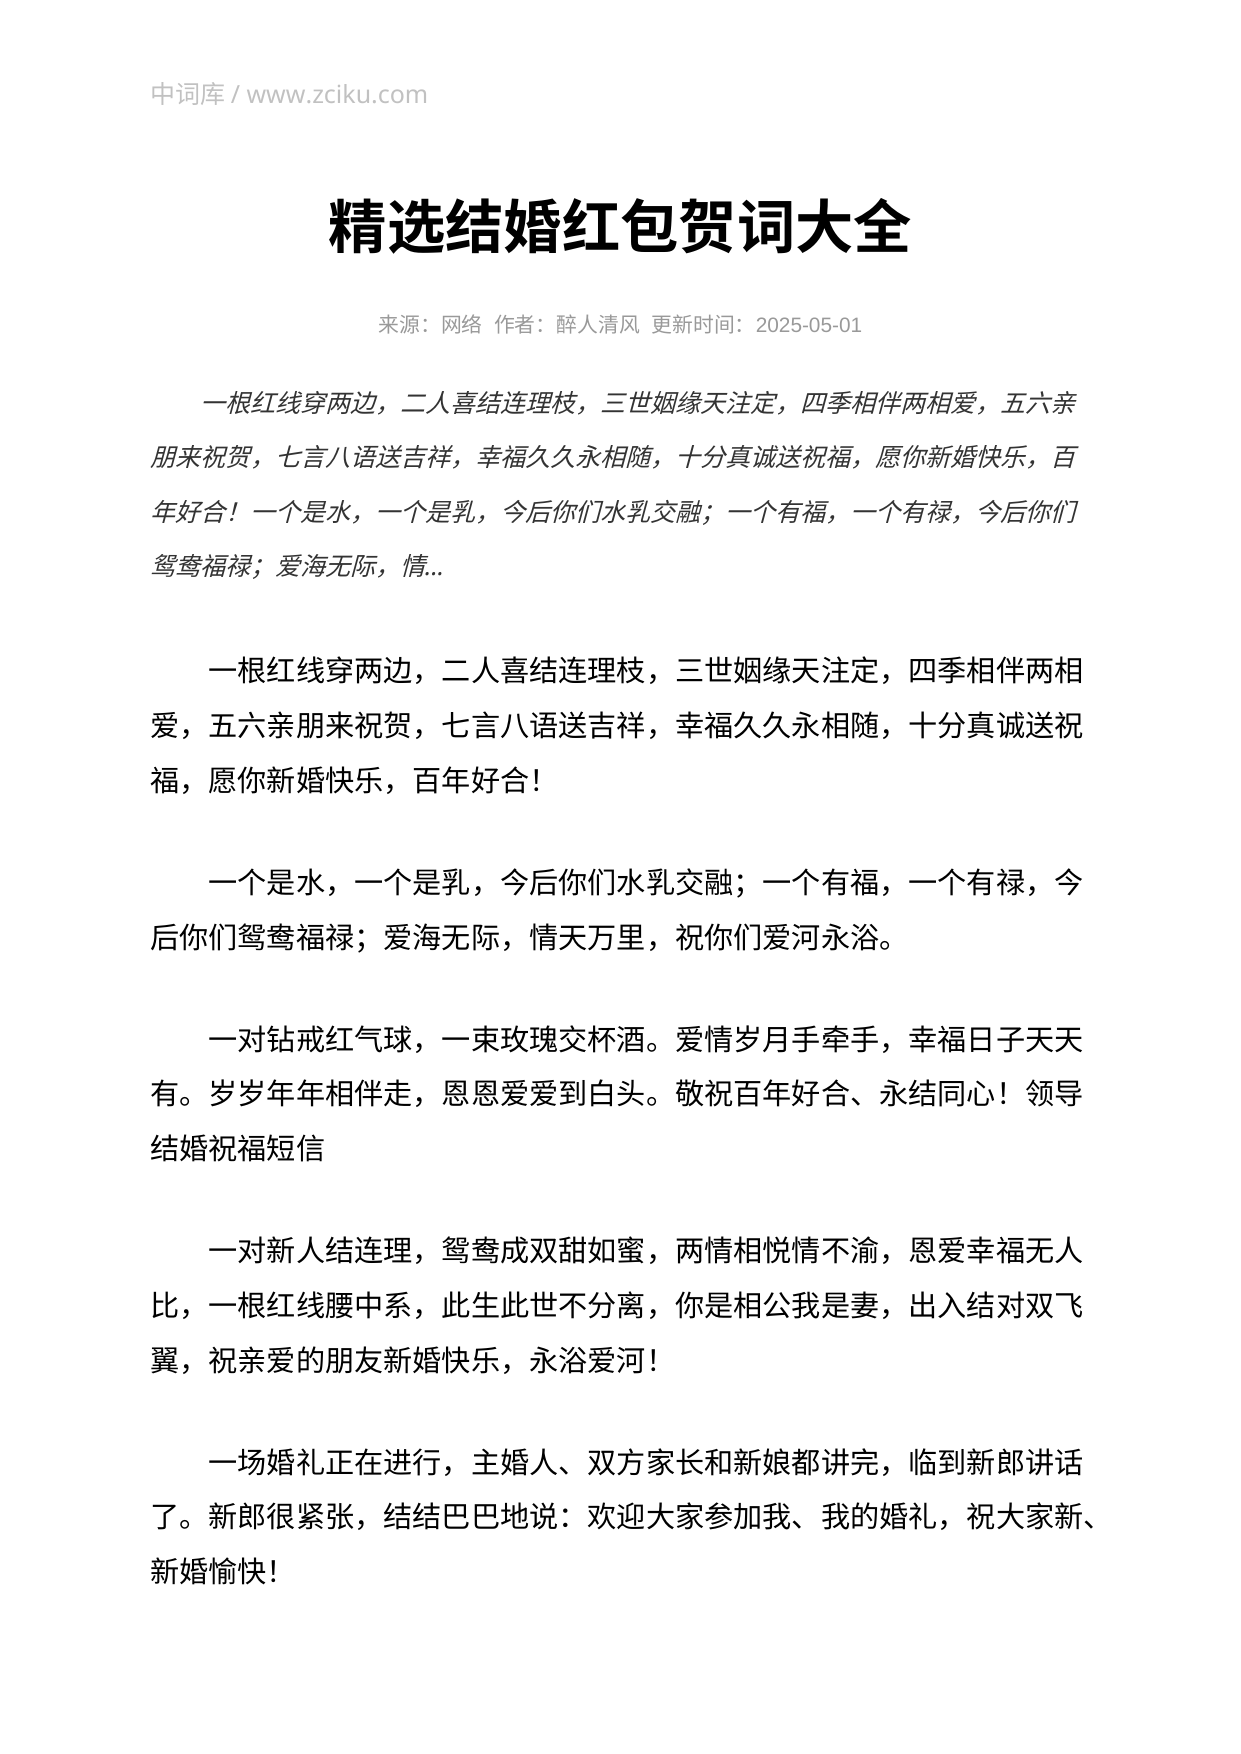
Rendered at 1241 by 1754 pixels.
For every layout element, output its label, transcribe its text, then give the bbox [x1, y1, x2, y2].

text 一根红线穿两边，二人喜结连理枝，三世姻缘天注定，四季相伴两相爱，五六亲朋来祝贺，七言八语送吉祥，幸福久久永相随，十分真诚送祝福，愿你新婚快乐，百年好合！一个是水，一个是乳，今后你们水乳交融；一个有福，一个有禄，今后你们鸳鸯福禄；爱海无际，情... [150, 383, 1090, 583]
text 一场婚礼正在进行，主婚人、双方家长和新娘都讲完，临到新郎讲话了。新郎很紧张，结结巴巴地说：欢迎大家参加我、我的婚礼，祝大家新、新婚愉快！ [150, 1439, 1090, 1591]
text 一个是水，一个是乳，今后你们水乳交融；一个有福，一个有禄，今后你们鸳鸯福禄；爱海无际，情天万里，祝你们爱河永浴。 [150, 859, 1090, 957]
text 一对钻戒红气球，一束玫瑰交杯酒。爱情岁月手牵手，幸福日子天天有。岁岁年年相伴走，恩恩爱爱到白头。敬祝百年好合、永结同心！领导结婚祝福短信 [150, 1016, 1090, 1168]
text 一根红线穿两边，二人喜结连理枝，三世姻缘天注定，四季相伴两相爱，五六亲朋来祝贺，七言八语送吉祥，幸福久久永相随，十分真诚送祝福，愿你新婚快乐，百年好合！ [150, 648, 1090, 800]
subtitle 精选结婚红包贺词大全 [150, 181, 1090, 266]
text 一对新人结连理，鸳鸯成双甜如蜜，两情相悦情不渝，恩爱幸福无人比，一根红线腰中系，此生此世不分离，你是相公我是妻，出入结对双飞翼，祝亲爱的朋友新婚快乐，永浴爱河！ [150, 1228, 1090, 1380]
text 来源：网络 作者：醉人清风 更新时间：2025-05-01 [150, 313, 1090, 337]
